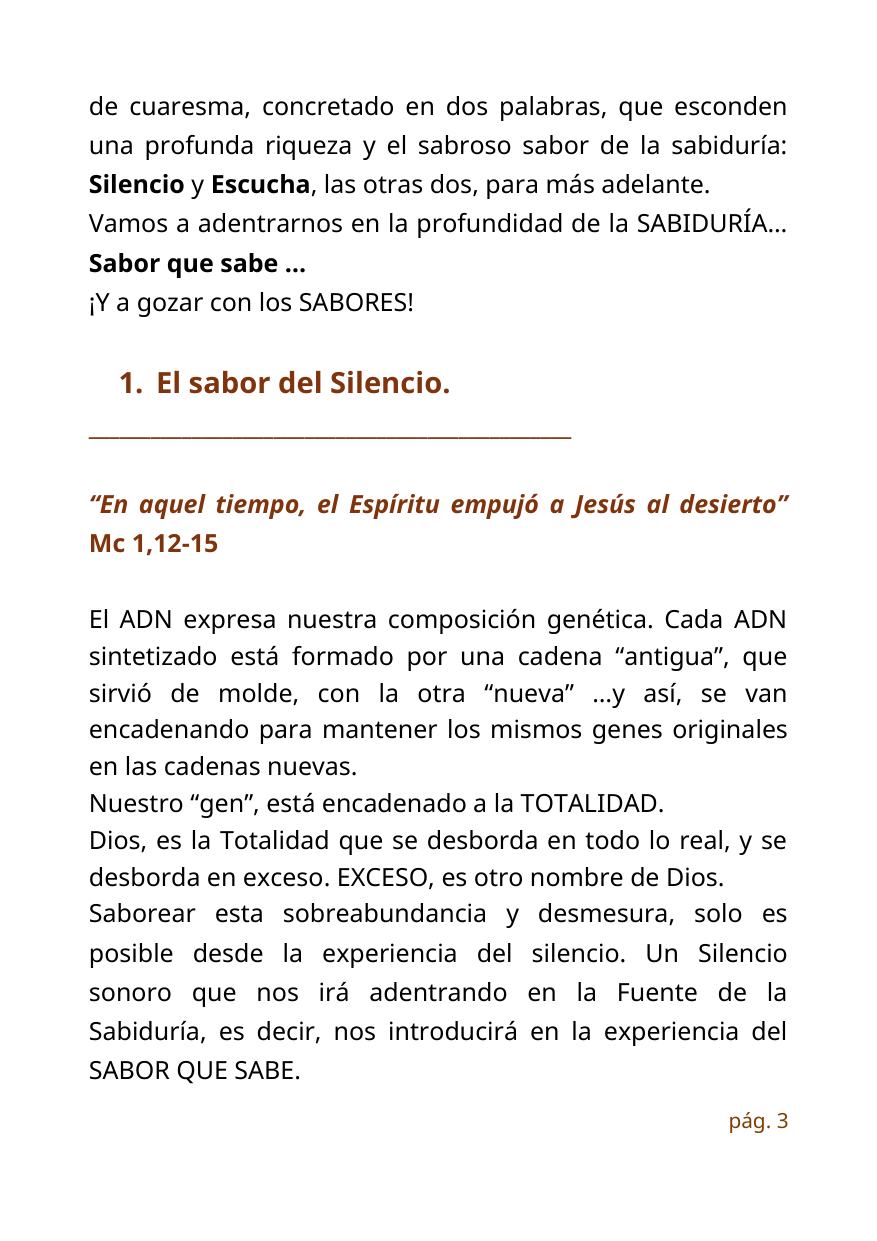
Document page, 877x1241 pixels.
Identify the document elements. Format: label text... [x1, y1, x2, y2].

text Dios, es la Totalidad que se desborda en todo lo real, y se desborda en exceso. EXCESO, es otro nombre de Dios. [89, 822, 788, 893]
text “En aquel tiempo, el Espíritu empujó a Jesús al desierto” Mc 1,12-15 [89, 487, 788, 560]
list El sabor del Silencio. [118, 363, 788, 402]
text Saborear esta sobreabundancia y desmesura, solo es posible desde la experiencia del silencio. Un Silencio sonoro que nos irá adentrando en la Fuente de la Sabiduría, es decir, nos introducirá en la experiencia del SABOR QUE SABE. [89, 896, 788, 1087]
text _______________________________________________ [89, 408, 788, 442]
text Vamos a adentrarnos en la profundidad de la SABIDURÍA…Sabor que sabe … [89, 206, 788, 279]
text ¡Y a gozar con los SABORES! [89, 284, 788, 318]
text El ADN expresa nuestra composición genética. Cada ADN sintetizado está formado por una cadena “antigua”, que sirvió de molde, con la otra “nueva” …y así, se van encadenando para mantener los mismos genes originales en las cadenas nuevas. [89, 602, 788, 783]
text Nuestro “gen”, está encadenado a la TOTALIDAD. [89, 786, 788, 820]
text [89, 89, 788, 201]
